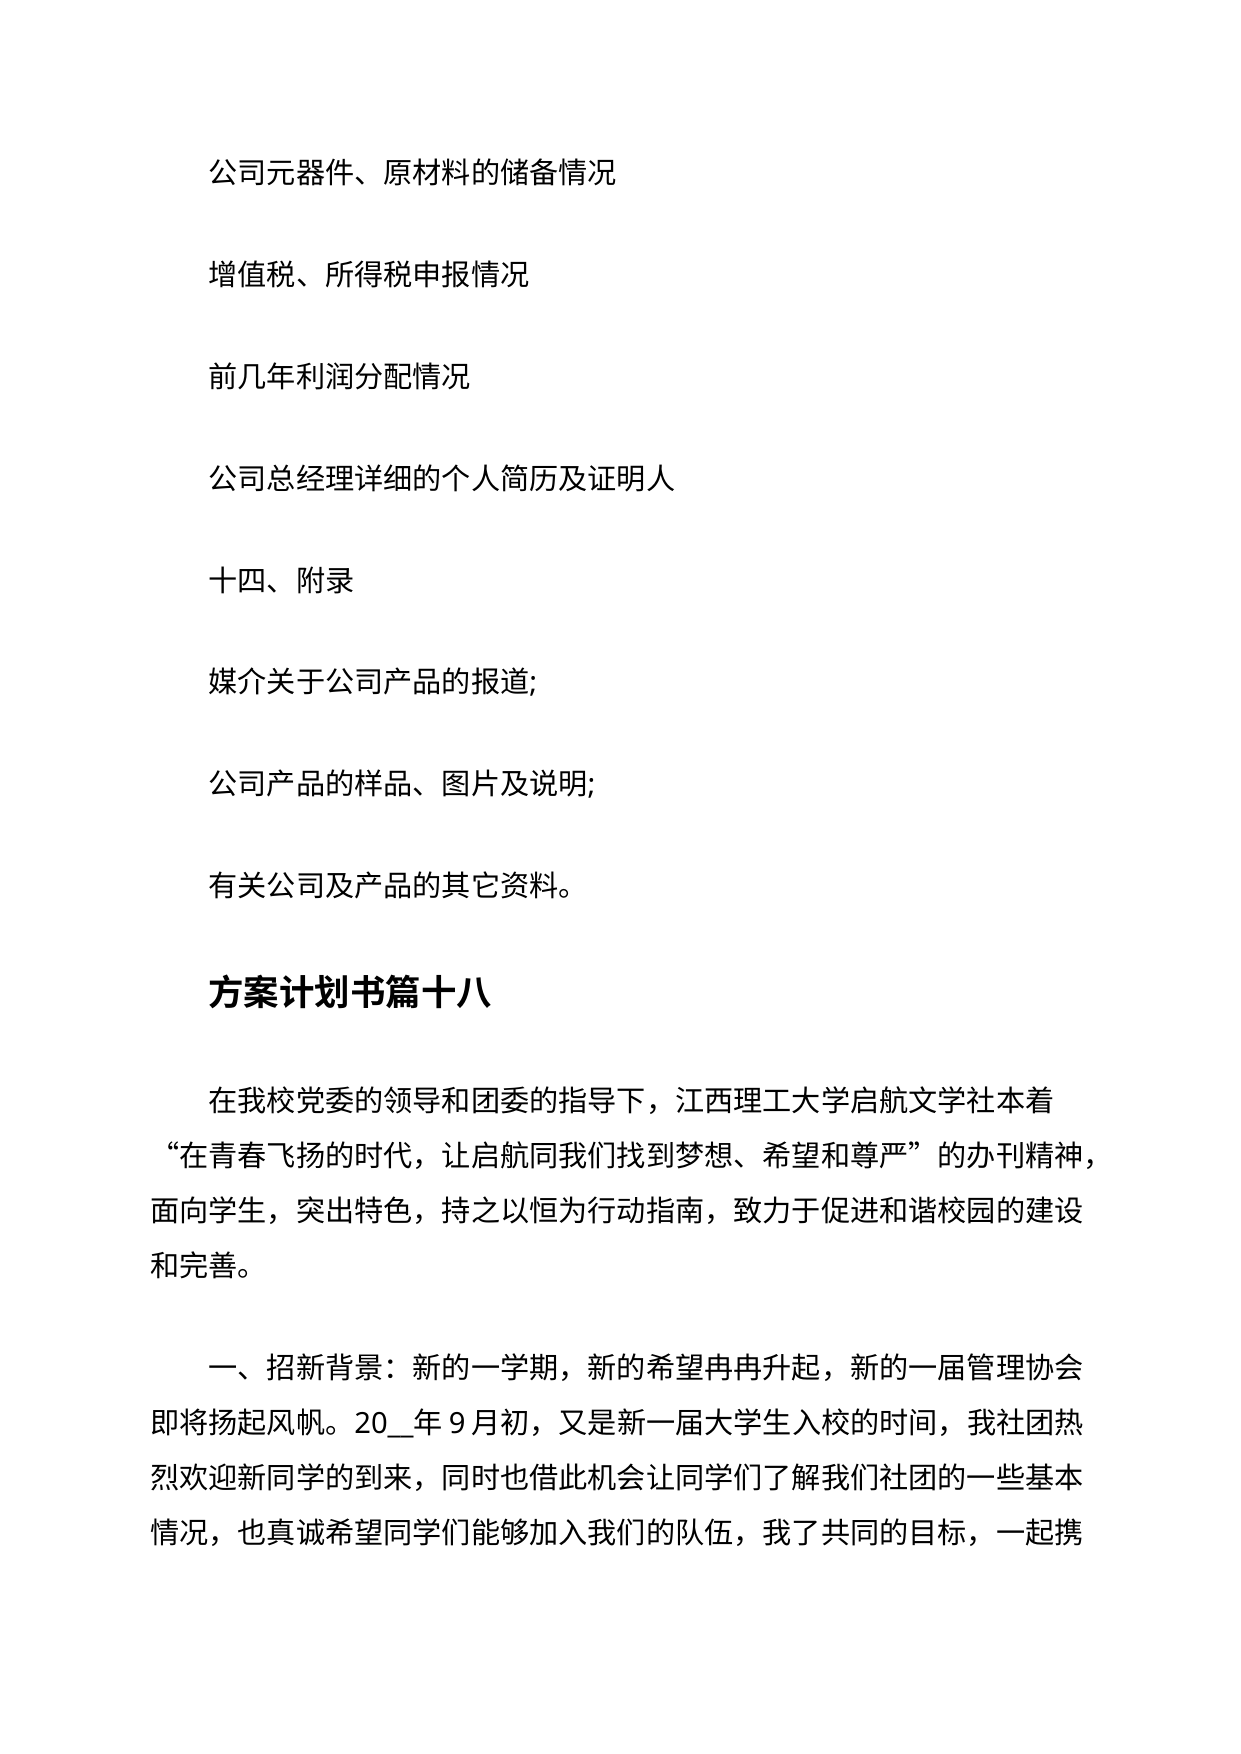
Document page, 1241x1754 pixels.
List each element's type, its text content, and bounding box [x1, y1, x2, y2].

text 公司产品的样品、图片及说明; [150, 761, 1090, 803]
text 公司总经理详细的个人简历及证明人 [150, 455, 1090, 498]
text 在我校党委的领导和团委的指导下，江西理工大学启航文学社本着“在青春飞扬的时代，让启航同我们找到梦想、希望和尊严”的办刊精神，面向学生，突出特色，持之以恒为行动指南，致力于促进和谐校园的建设和完善。 [150, 1078, 1090, 1285]
text 十四、附录 [150, 557, 1090, 599]
text 有关公司及产品的其它资料。 [150, 863, 1090, 905]
text 方案计划书篇十八 [150, 964, 1090, 1016]
text 增值税、所得税申报情况 [150, 252, 1090, 294]
text 公司元器件、原材料的储备情况 [150, 150, 1090, 192]
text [150, 1344, 1090, 1552]
text 前几年利润分配情况 [150, 353, 1090, 396]
text 媒介关于公司产品的报道; [150, 659, 1090, 701]
